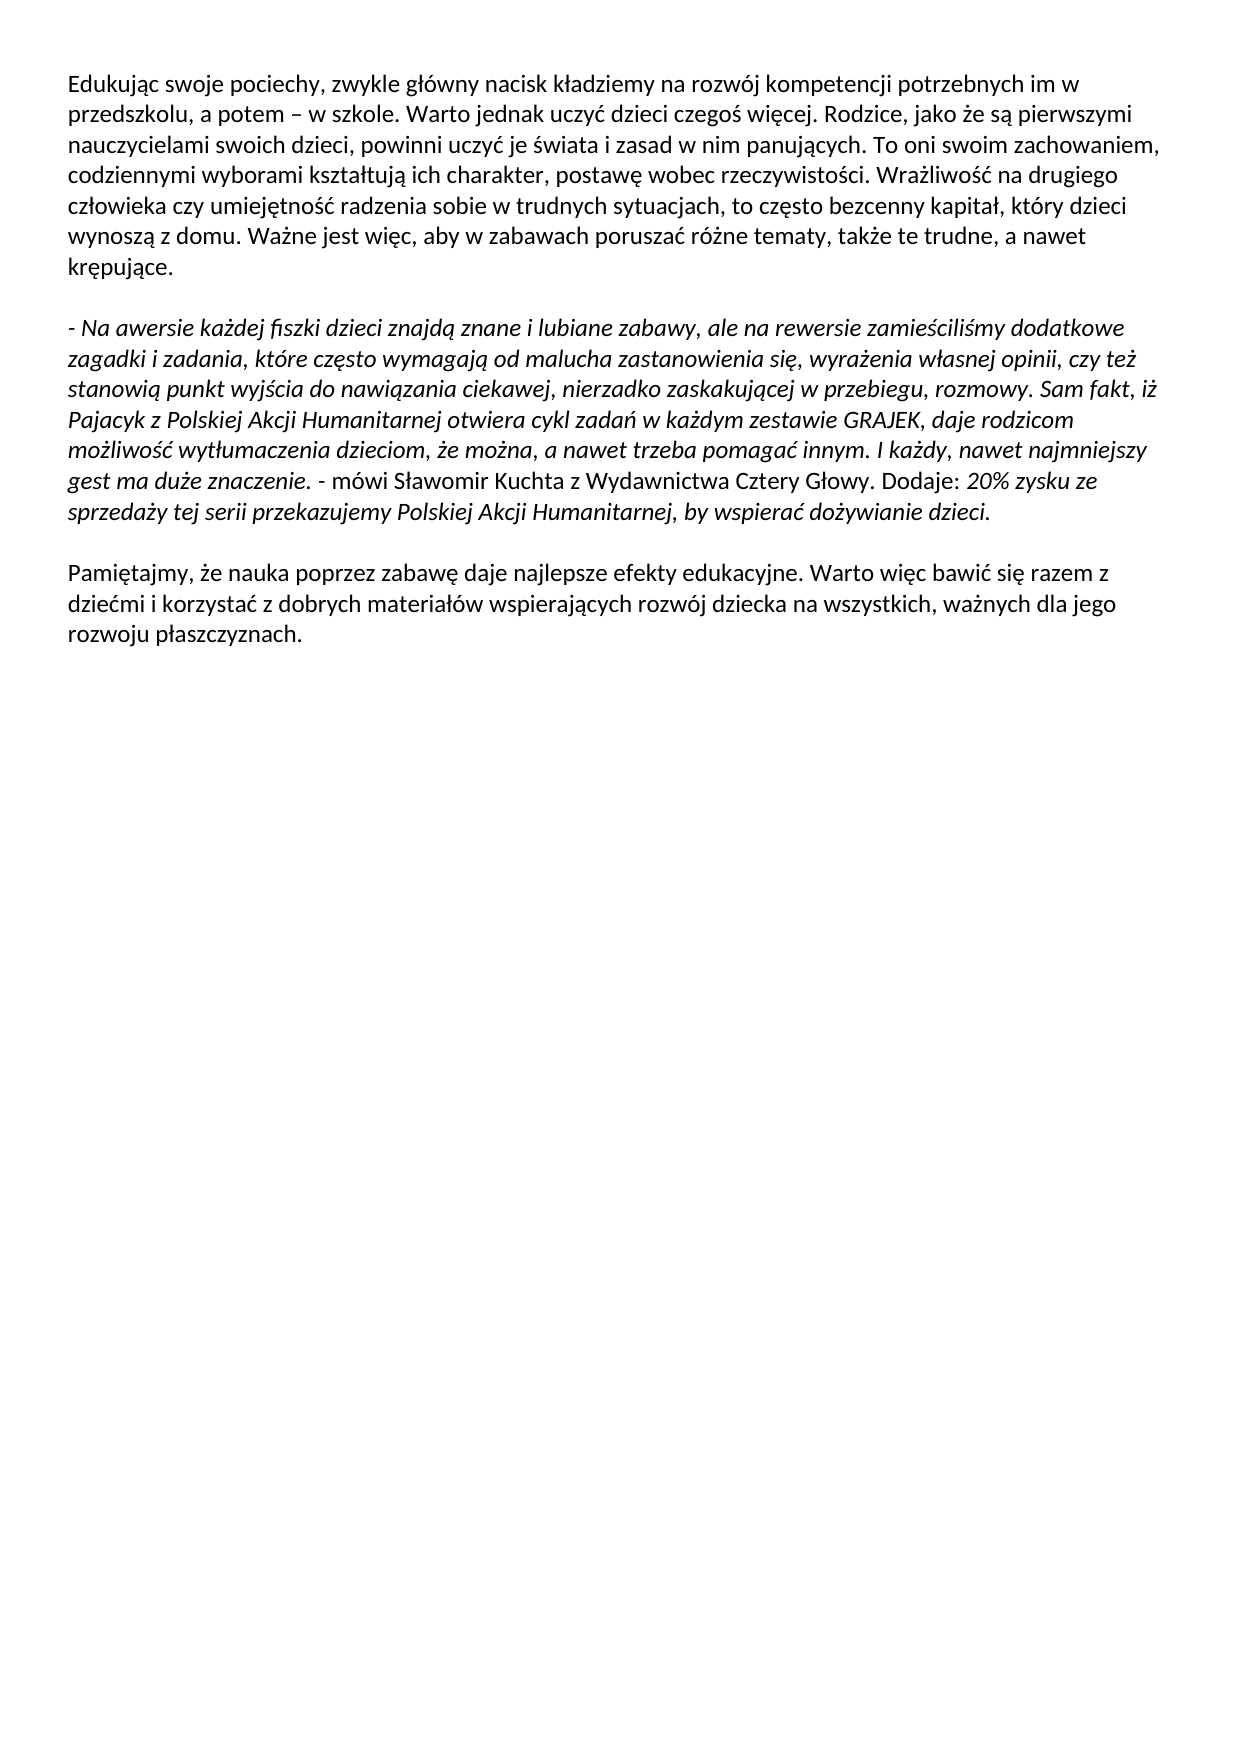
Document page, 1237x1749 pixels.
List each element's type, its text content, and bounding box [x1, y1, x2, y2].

text Pamiętajmy, że nauka poprzez zabawę daje najlepsze efekty edukacyjne. Warto więc bawić się razem z dziećmi i korzystać z dobrych materiałów wspierających rozwój dziecka na wszystkich, ważnych dla jego rozwoju płaszczyznach. [68, 557, 1169, 649]
text Edukując swoje pociechy, zwykle główny nacisk kładziemy na rozwój kompetencji potrzebnych im w przedszkolu, a potem – w szkole. Warto jednak uczyć dzieci czegoś więcej. Rodzice, jako że są pierwszymi nauczycielami swoich dzieci, powinni uczyć je świata i zasad w nim panujących. To oni swoim zachowaniem, codziennymi wyborami kształtują ich charakter, postawę wobec rzeczywistości. Wrażliwość na drugiego człowieka czy umiejętność radzenia sobie w trudnych sytuacjach, to często bezcenny kapitał, który dzieci wynoszą z domu. Ważne jest więc, aby w zabawach poruszać różne tematy, także te trudne, a nawet krępujące. [68, 68, 1169, 281]
text - Na awersie każdej fiszki dzieci znajdą znane i lubiane zabawy, ale na rewersie zamieściliśmy dodatkowe zagadki i zadania, które często wymagają od malucha zastanowienia się, wyrażenia własnej opinii, czy też stanowią punkt wyjścia do nawiązania ciekawej, nierzadko zaskakującej w przebiegu, rozmowy. Sam fakt, iż Pajacyk z Polskiej Akcji Humanitarnej otwiera cykl zadań w każdym zestawie GRAJEK, daje rodzicom możliwość wytłumaczenia dzieciom, że można, a nawet trzeba pomagać innym. I każdy, nawet najmniejszy gest ma duże znaczenie. - mówi Sławomir Kuchta z Wydawnictwa Cztery Głowy. Dodaje: 20% zysku ze sprzedaży tej serii przekazujemy Polskiej Akcji Humanitarnej, by wspierać dożywianie dzieci. [68, 313, 1169, 526]
